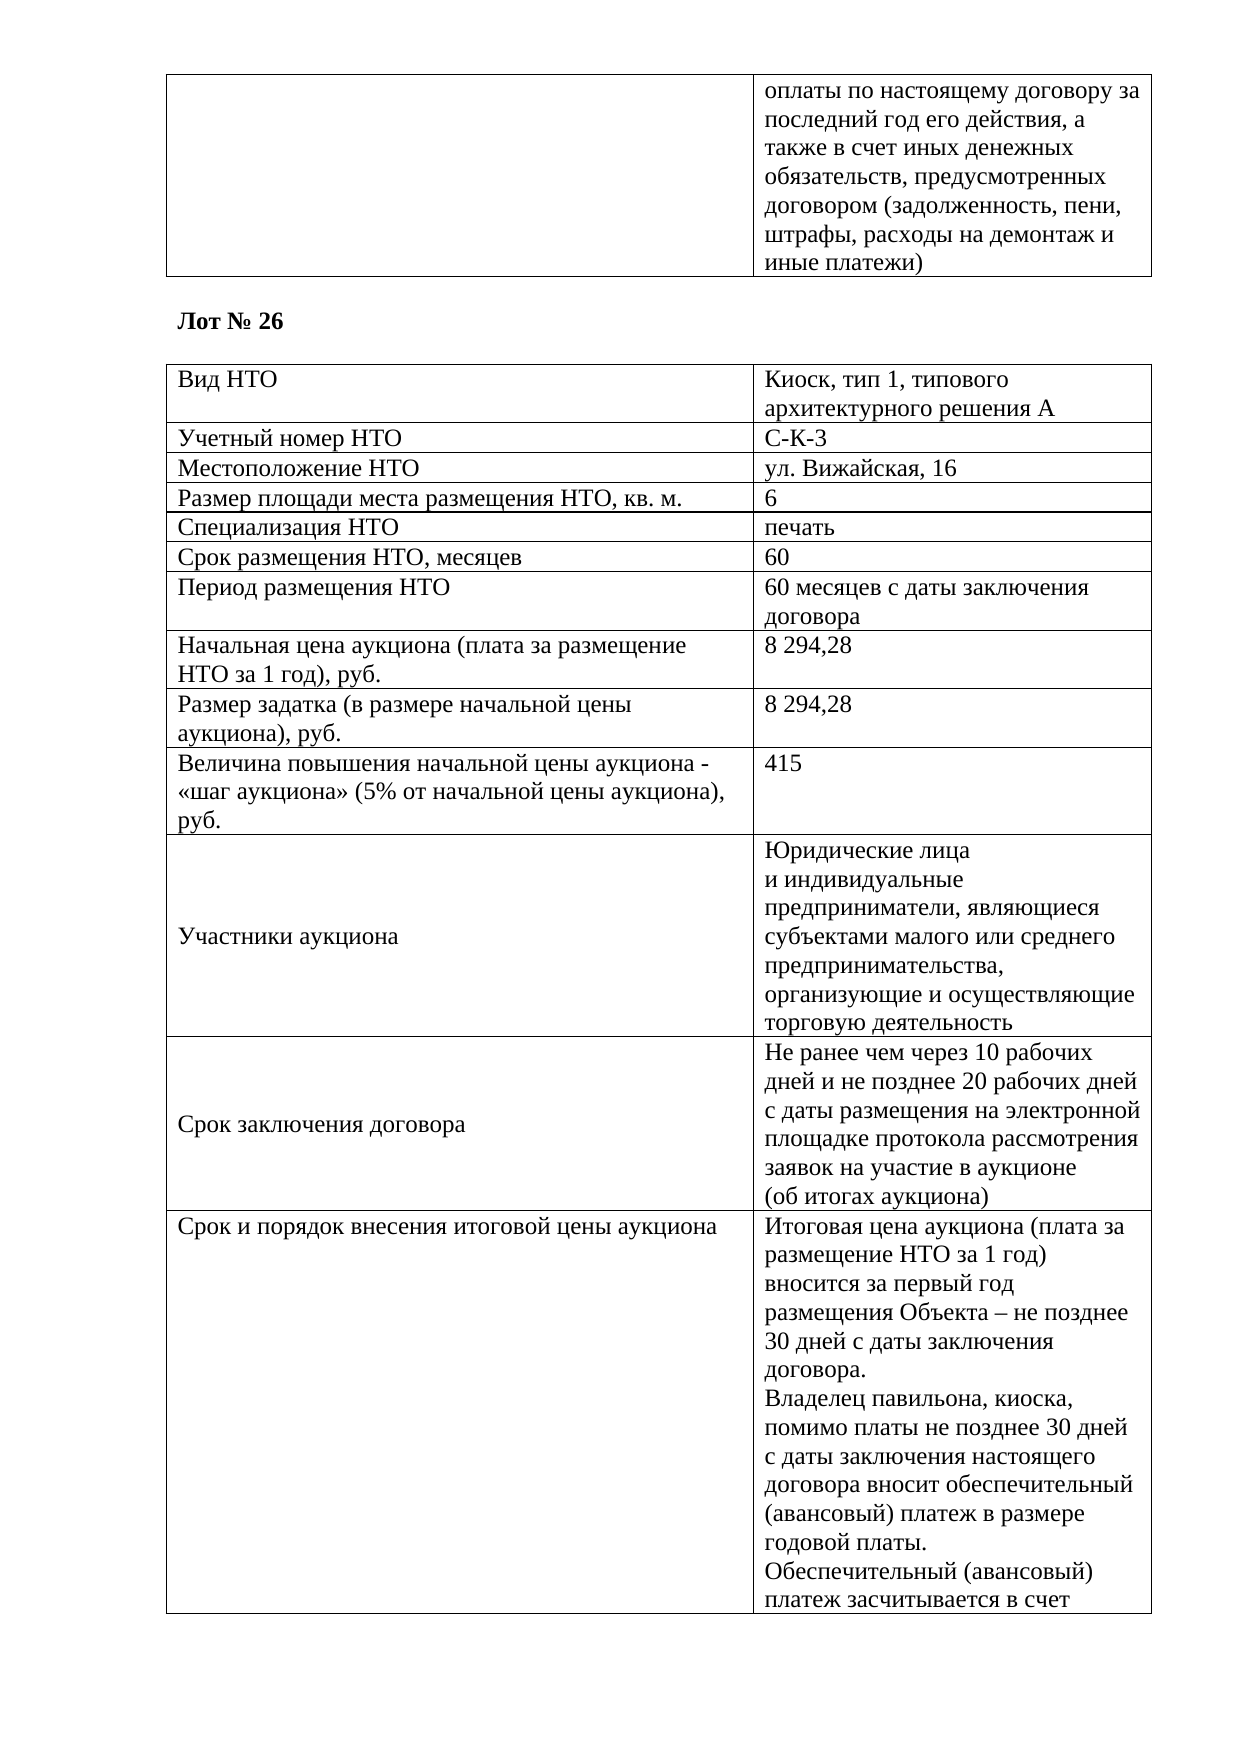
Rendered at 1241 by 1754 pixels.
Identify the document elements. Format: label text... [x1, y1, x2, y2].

table_cell С-К-3 [754, 423, 1151, 452]
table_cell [754, 75, 1151, 276]
table_cell 415 [754, 748, 1151, 834]
table_cell Юридические лица и индивидуальные предприниматели, являющиеся субъектами малого или среднего предпринимательства, организующие и осуществляющие торговую деятельность [754, 835, 1151, 1036]
table_cell 6 [754, 483, 1151, 511]
table_cell Период размещения НТО [167, 572, 753, 629]
table_cell 8 294,28 [754, 631, 1151, 688]
table_cell Срок размещения НТО, месяцев [167, 542, 753, 571]
table_cell Учетный номер НТО [167, 423, 753, 452]
table_cell печать [754, 513, 1151, 541]
table_cell Размер задатка (в размере начальной цены аукциона), руб. [167, 689, 753, 747]
table_cell Величина повышения начальной цены аукциона - «шаг аукциона» (5% от начальной цены аукциона), руб. [167, 748, 753, 834]
table_cell Местоположение НТО [167, 453, 753, 482]
table_header Киоск, тип 1, типового архитектурного решения А [754, 365, 1151, 422]
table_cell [167, 1211, 753, 1613]
table_cell 60 [754, 542, 1151, 571]
table_cell 60 месяцев с даты заключения договора [754, 572, 1151, 629]
table_cell Участники аукциона [167, 835, 753, 1036]
text Лот № 26 [177, 306, 1152, 335]
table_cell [167, 75, 753, 276]
table_cell ул. Вижайская, 16 [754, 453, 1151, 482]
table_cell Срок заключения договора [167, 1037, 753, 1210]
table_cell Специализация НТО [167, 513, 753, 541]
table_header Вид НТО [167, 365, 753, 422]
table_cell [754, 1211, 1151, 1613]
table_cell Не ранее чем через 10 рабочих дней и не позднее 20 рабочих дней с даты размещения на электронной площадке протокола рассмотрения заявок на участие в аукционе (об итогах аукциона) [754, 1037, 1151, 1210]
table_cell Начальная цена аукциона (плата за размещение НТО за 1 год), руб. [167, 631, 753, 688]
table_cell 8 294,28 [754, 689, 1151, 747]
table_cell Размер площади места размещения НТО, кв. м. [167, 483, 753, 511]
